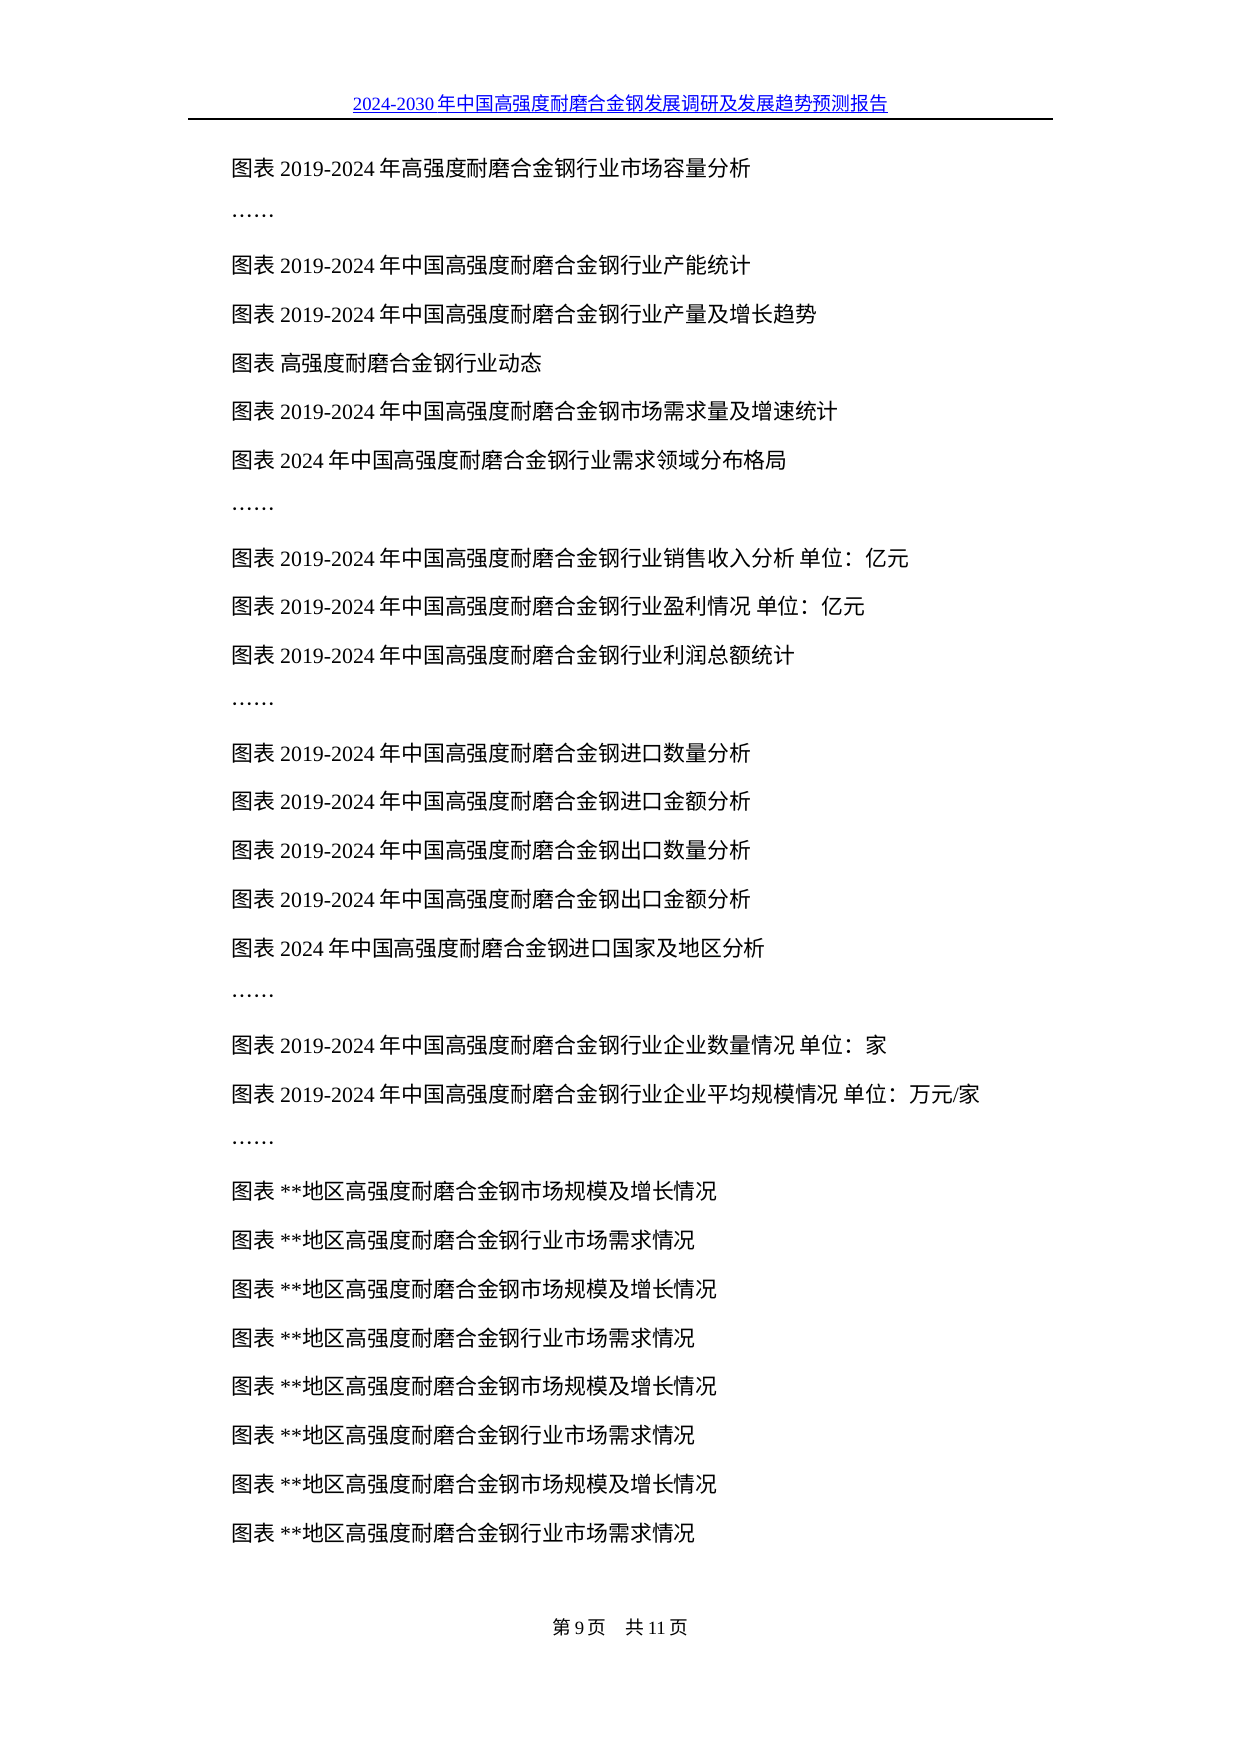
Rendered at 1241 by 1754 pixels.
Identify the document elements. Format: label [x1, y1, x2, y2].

text [187, 150, 1053, 1548]
